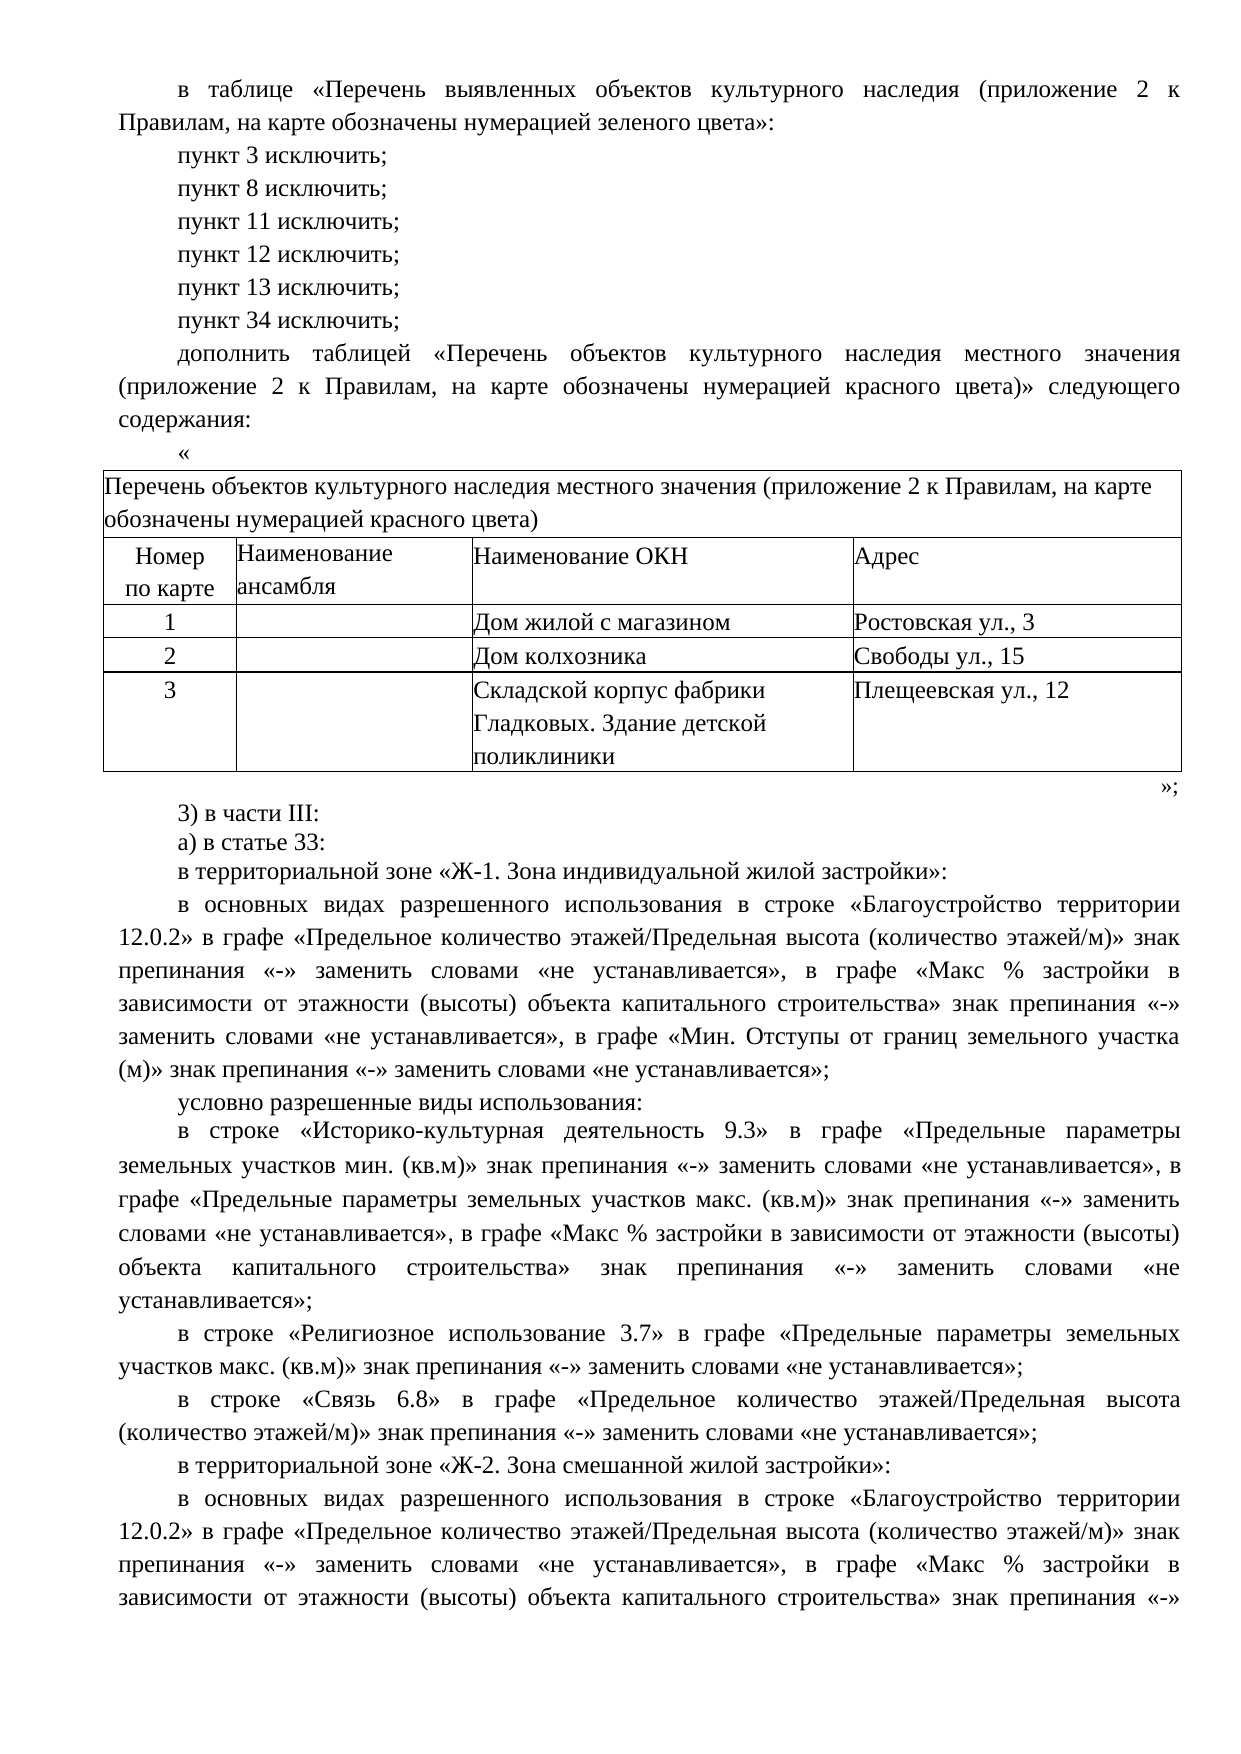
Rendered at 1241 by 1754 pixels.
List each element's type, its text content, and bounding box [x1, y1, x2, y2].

table_cell Ростовская ул., 3 [854, 605, 1181, 637]
text пункт 34 исключить; [118, 305, 1181, 334]
table_cell Номер по карте [104, 538, 236, 603]
table_cell [237, 638, 472, 671]
table_cell Плещеевская ул., 12 [854, 673, 1181, 771]
text »; [118, 772, 1181, 798]
text пункт 11 исключить; [118, 206, 1181, 235]
text пункт 13 исключить; [118, 272, 1181, 301]
text в таблице «Перечень выявленных объектов культурного наследия (приложение 2 к Правилам, на карте обозначены нумерацией зеленого цвета»: [118, 74, 1181, 136]
text 3) в части III: [118, 798, 1181, 827]
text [118, 1483, 1181, 1611]
table_cell 2 [104, 638, 236, 671]
text а) в статье 33: [118, 827, 1181, 856]
table_cell Складской корпус фабрики Гладковых. Здание детской поликлиники [473, 673, 853, 771]
table_cell [237, 605, 472, 637]
text дополнить таблицей «Перечень объектов культурного наследия местного значения (приложение 2 к Правилам, на карте обозначены нумерацией красного цвета)» следующего содержания: [118, 338, 1181, 433]
text условно разрешенные виды использования: [118, 1087, 1181, 1116]
table_cell 3 [104, 673, 236, 771]
table_cell Дом жилой с магазином [473, 605, 853, 637]
table_cell [237, 673, 472, 771]
table_header Перечень объектов культурного наследия местного значения (приложение 2 к Правилам, на карте обозначены нумерацией красного цвета) [104, 471, 1181, 537]
table_cell Адрес [854, 538, 1181, 603]
table_cell Дом колхозника [473, 638, 853, 671]
table_cell Свободы ул., 15 [854, 638, 1181, 671]
text « [118, 437, 1181, 466]
text в территориальной зоне «Ж-2. Зона смешанной жилой застройки»: [118, 1450, 1181, 1478]
text в территориальной зоне «Ж-1. Зона индивидуальной жилой застройки»: [118, 856, 1181, 884]
text пункт 3 исключить; [118, 140, 1181, 169]
table_cell Наименование ансамбля [237, 538, 472, 603]
table_cell 1 [104, 605, 236, 637]
text пункт 8 исключить; [118, 173, 1181, 202]
text пункт 12 исключить; [118, 239, 1181, 268]
table_cell Наименование ОКН [473, 538, 853, 603]
